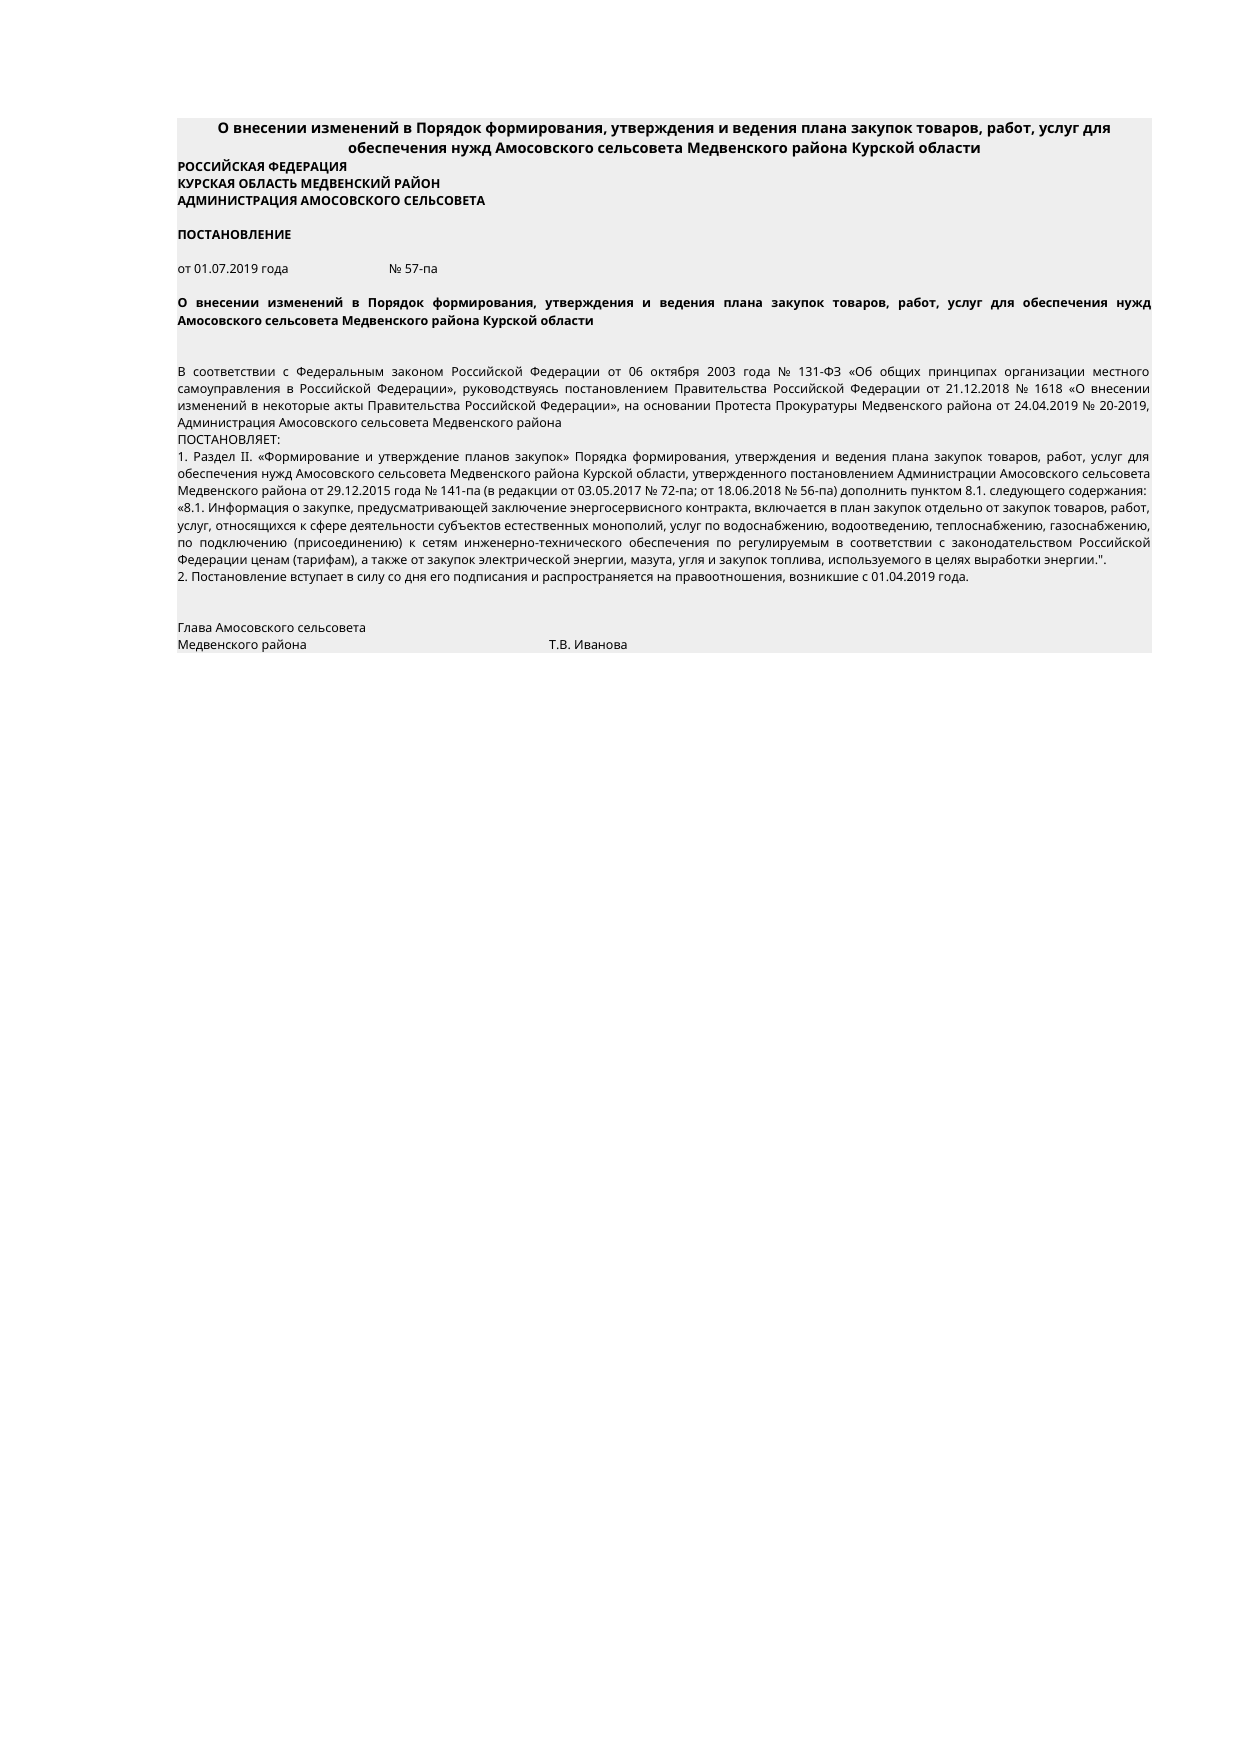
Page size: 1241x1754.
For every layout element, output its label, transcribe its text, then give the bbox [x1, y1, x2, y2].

text «8.1. Информация о закупке, предусматривающей заключение энергосервисного контракта, включается в план закупок отдельно от закупок товаров, работ, услуг, относящихся к сфере деятельности субъектов естественных монополий, услуг по водоснабжению, водоотведению, теплоснабжению, газоснабжению, по подключению (присоединению) к сетям инженерно-технического обеспечения по регулируемым в соответствии с законодательством Российской Федерации ценам (тарифам), а также от закупок электрической энергии, мазута, угля и закупок топлива, используемого в целях выработки энергии.". [177, 499, 1152, 568]
text О внесении изменений в Порядок формирования, утверждения и ведения плана закупок товаров, работ, услуг для обеспечения нужд Амосовского сельсовета Медвенского района Курской области [177, 294, 1152, 329]
text РОССИЙСКАЯ ФЕДЕРАЦИЯ [177, 158, 1152, 175]
text от 01.07.2019 года № 57-па [177, 260, 1152, 277]
text КУРСКАЯ ОБЛАСТЬ МЕДВЕНСКИЙ РАЙОН [177, 175, 1152, 192]
text 2. Постановление вступает в силу со дня его подписания и распространяется на правоотношения, возникшие с 01.04.2019 года. [177, 568, 1152, 585]
text О внесении изменений в Порядок формирования, утверждения и ведения плана закупок товаров, работ, услуг для обеспечения нужд Амосовского сельсовета Медвенского района Курской области [177, 118, 1152, 158]
text Глава Амосовского сельсовета [177, 619, 1152, 636]
text Медвенского района Т.В. Иванова [177, 636, 1152, 653]
text ПОСТАНОВЛЯЕТ: [177, 431, 1152, 448]
text АДМИНИСТРАЦИЯ АМОСОВСКОГО СЕЛЬСОВЕТА [177, 192, 1152, 209]
text ПОСТАНОВЛЕНИЕ [177, 226, 1152, 243]
text 1. Раздел II. «Формирование и утверждение планов закупок» Порядка формирования, утверждения и ведения плана закупок товаров, работ, услуг для обеспечения нужд Амосовского сельсовета Медвенского района Курской области, утвержденного постановлением Администрации Амосовского сельсовета Медвенского района от 29.12.2015 года № 141-па (в редакции от 03.05.2017 № 72-па; от 18.06.2018 № 56-па) дополнить пунктом 8.1. следующего содержания: [177, 448, 1152, 499]
text В соответствии с Федеральным законом Российской Федерации от 06 октября 2003 года № 131-ФЗ «Об общих принципах организации местного самоуправления в Российской Федерации», руководствуясь постановлением Правительства Российской Федерации от 21.12.2018 № 1618 «О внесении изменений в некоторые акты Правительства Российской Федерации», на основании Протеста Прокуратуры Медвенского района от 24.04.2019 № 20-2019, Администрация Амосовского сельсовета Медвенского района [177, 363, 1152, 431]
